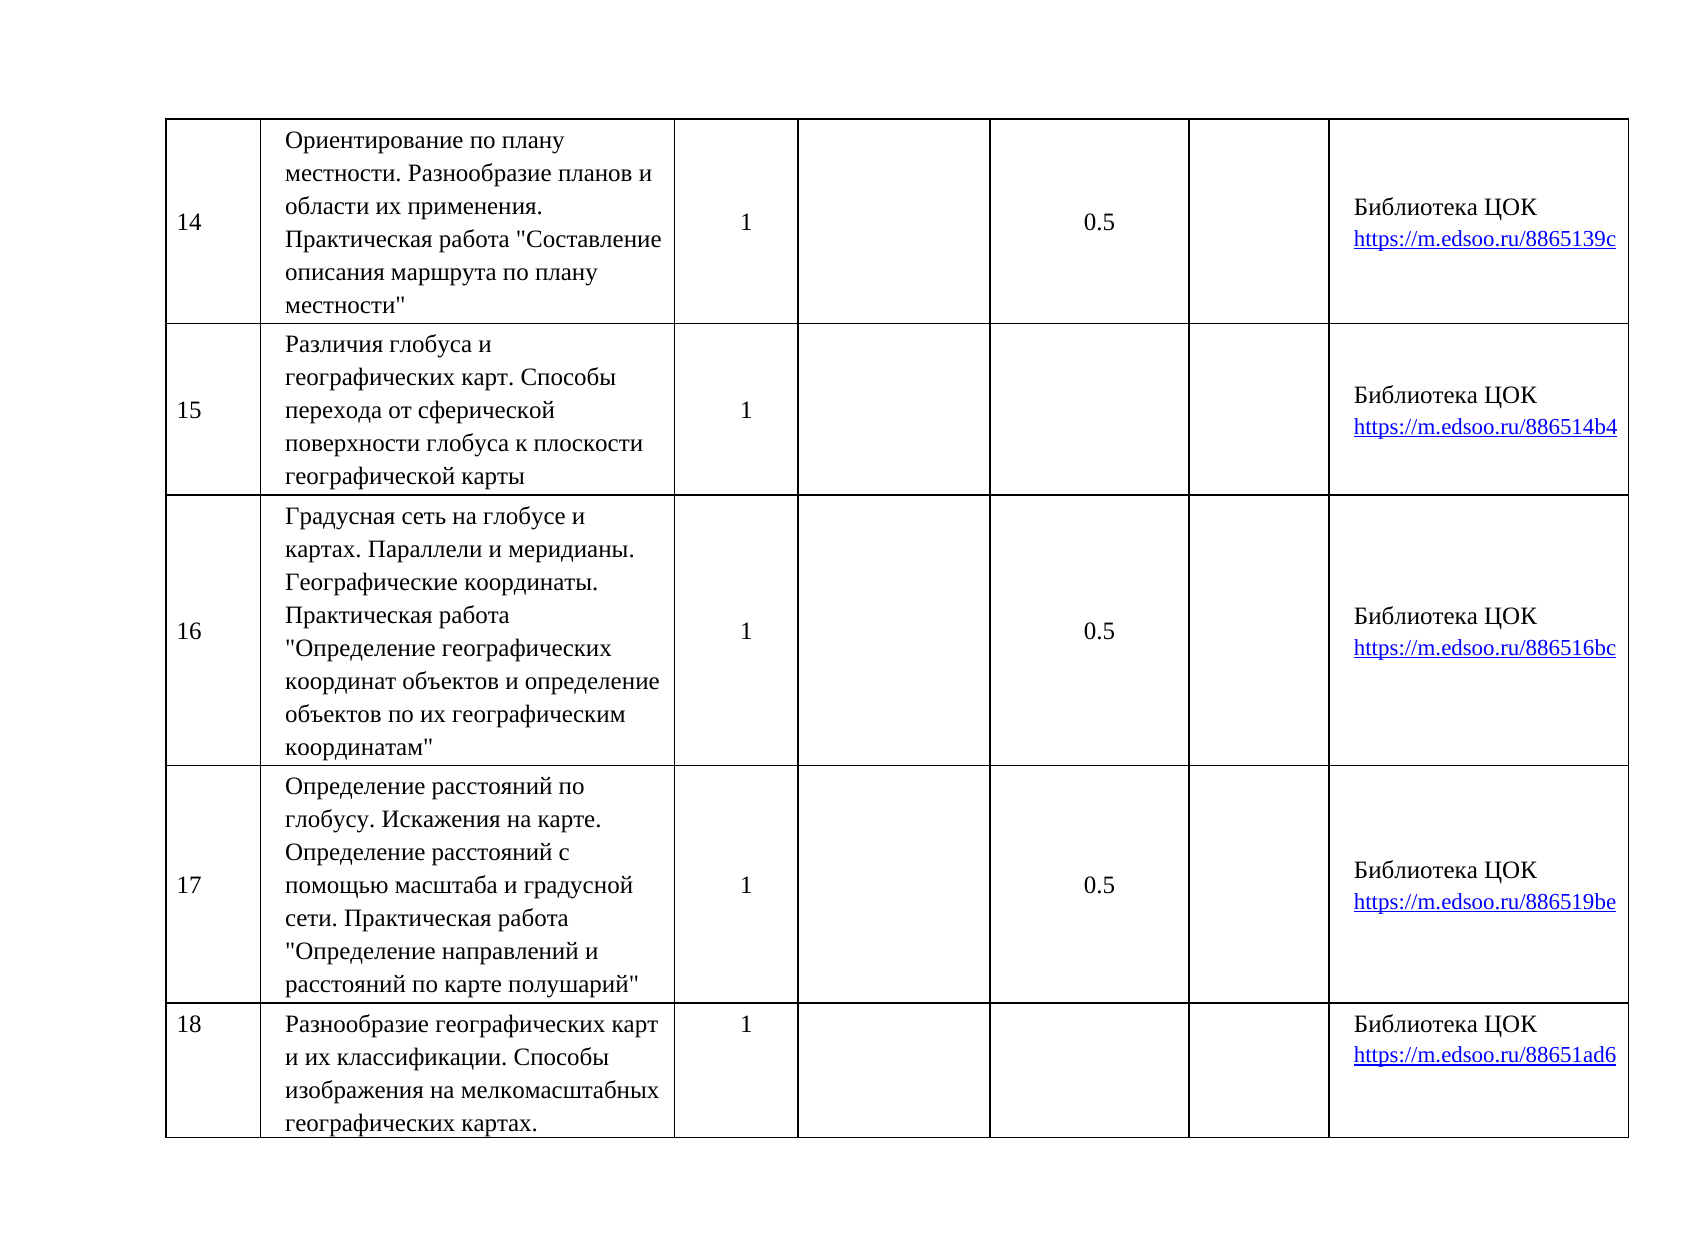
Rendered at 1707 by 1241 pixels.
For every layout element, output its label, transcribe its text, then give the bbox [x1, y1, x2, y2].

table_cell 18 [167, 1004, 260, 1137]
table_cell Библиотека ЦОК https://m.edsoo.ru/886514b4 [1330, 324, 1628, 494]
table_cell Библиотека ЦОК https://m.edsoo.ru/886516bc [1330, 496, 1628, 764]
table_cell 0.5 [991, 766, 1188, 1002]
table_cell 0.5 [991, 496, 1188, 764]
table_cell [1190, 496, 1328, 764]
table_cell 17 [167, 766, 260, 1002]
table_cell [1190, 120, 1328, 323]
table_cell [1190, 766, 1328, 1002]
table_cell 1 [675, 1004, 797, 1137]
table_cell [991, 1004, 1188, 1137]
table_cell Определение расстояний по глобусу. Искажения на карте. Определение расстояний с помощью масштаба и градусной сети. Практическая работа "Определение направлений и расстояний по карте полушарий" [261, 766, 674, 1002]
table_cell 1 [675, 766, 797, 1002]
table_cell [1190, 1004, 1328, 1137]
table_cell [799, 120, 989, 323]
table_cell 1 [675, 120, 797, 323]
table_cell [1190, 324, 1328, 494]
table_cell [991, 324, 1188, 494]
table_cell [799, 496, 989, 764]
table_cell 1 [675, 496, 797, 764]
table_cell Библиотека ЦОК https://m.edsoo.ru/886519be [1330, 766, 1628, 1002]
table_cell Библиотека ЦОК https://m.edsoo.ru/8865139c [1330, 120, 1628, 323]
table_cell [799, 1004, 989, 1137]
table_cell 16 [167, 496, 260, 764]
table_cell [799, 766, 989, 1002]
table_cell 1 [675, 324, 797, 494]
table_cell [261, 1004, 674, 1137]
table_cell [1330, 1004, 1628, 1137]
table_cell 14 [167, 120, 260, 323]
table_cell Ориентирование по плану местности. Разнообразие планов и области их применения. Практическая работа "Составление описания маршрута по плану местности" [261, 120, 674, 323]
table_cell [799, 324, 989, 494]
table_cell 15 [167, 324, 260, 494]
table_cell 0.5 [991, 120, 1188, 323]
table_cell Градусная сеть на глобусе и картах. Параллели и меридианы. Географические координаты. Практическая работа "Определение географических координат объектов и определение объектов по их географическим координатам" [261, 496, 674, 764]
table_cell Различия глобуса и географических карт. Способы перехода от сферической поверхности глобуса к плоскости географической карты [261, 324, 674, 494]
